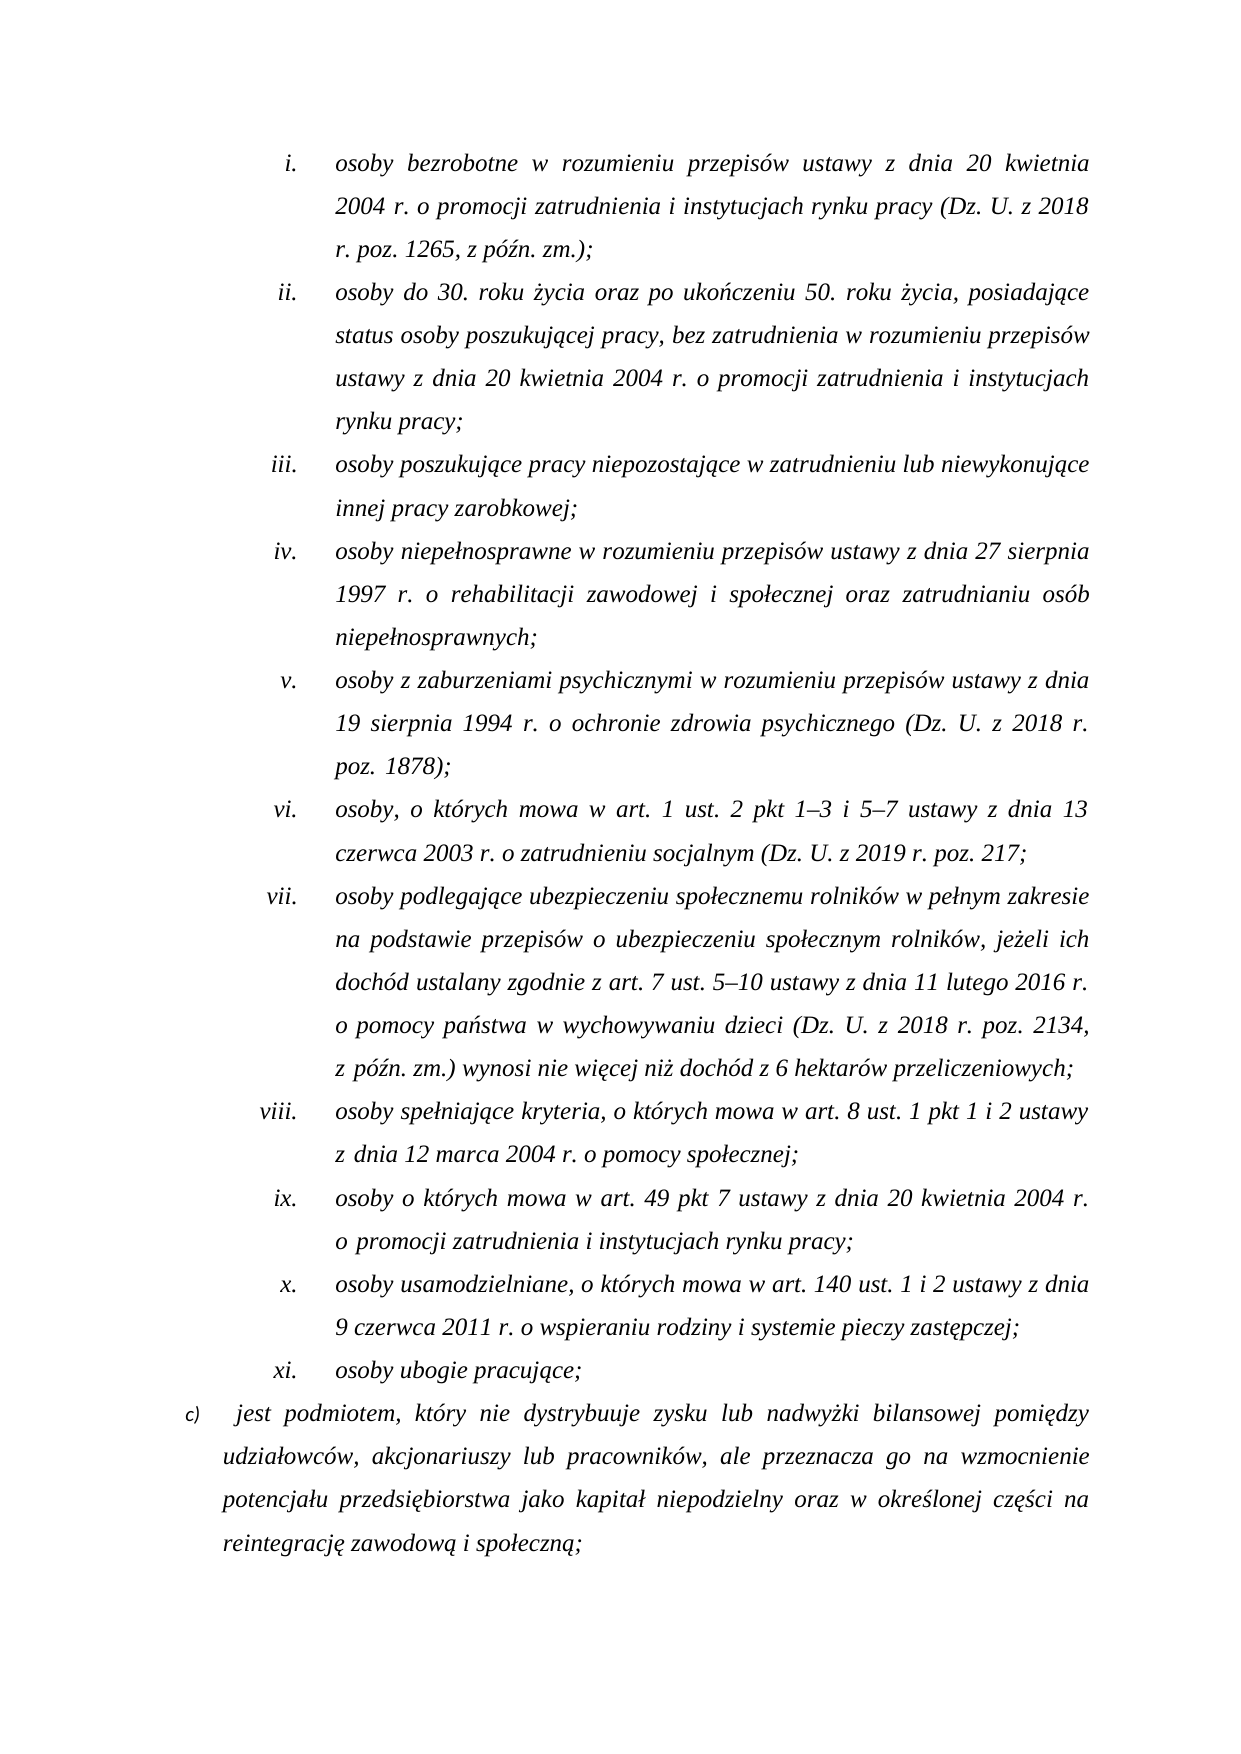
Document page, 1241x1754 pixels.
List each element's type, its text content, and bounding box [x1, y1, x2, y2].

list osoby, o których mowa w art. 1 ust. 2 pkt 1–3 i 5–7 ustawy z dnia 13 czerwca 2003 r. o zatrudnieniu socjalnym (Dz. U. z 2019 r. poz. 217; [298, 794, 1093, 866]
list osoby usamodzielniane, o których mowa w art. 140 ust. 1 i 2 ustawy z dnia 9 czerwca 2011 r. o wspieraniu rodziny i systemie pieczy zastępczej; [298, 1269, 1093, 1341]
list osoby do 30. roku życia oraz po ukończeniu 50. roku życia, posiadające status osoby poszukującej pracy, bez zatrudnienia w rozumieniu przepisów ustawy z dnia 20 kwietnia 2004 r. o promocji zatrudnienia i instytucjach rynku pracy; [298, 277, 1093, 435]
list osoby spełniające kryteria, o których mowa w art. 8 ust. 1 pkt 1 i 2 ustawy z dnia 12 marca 2004 r. o pomocy społecznej; [298, 1096, 1093, 1168]
list osoby ubogie pracujące; [298, 1355, 1093, 1384]
list osoby poszukujące pracy niepozostające w zatrudnieniu lub niewykonujące innej pracy zarobkowej; [298, 449, 1093, 521]
list osoby z zaburzeniami psychicznymi w rozumieniu przepisów ustawy z dnia 19 sierpnia 1994 r. o ochronie zdrowia psychicznego (Dz. U. z 2018 r. poz. 1878); [298, 665, 1093, 780]
list osoby bezrobotne w rozumieniu przepisów ustawy z dnia 20 kwietnia 2004 r. o promocji zatrudnienia i instytucjach rynku pracy (Dz. U. z 2018 r. poz. 1265, z późn. zm.); [298, 148, 1093, 263]
list osoby niepełnosprawne w rozumieniu przepisów ustawy z dnia 27 sierpnia 1997 r. o rehabilitacji zawodowej i społecznej oraz zatrudnianiu osób niepełnosprawnych; [298, 536, 1093, 651]
list osoby o których mowa w art. 49 pkt 7 ustawy z dnia 20 kwietnia 2004 r. o promocji zatrudnienia i instytucjach rynku pracy; [298, 1183, 1093, 1254]
list osoby podlegające ubezpieczeniu społecznemu rolników w pełnym zakresie na podstawie przepisów o ubezpieczeniu społecznym rolników, jeżeli ich dochód ustalany zgodnie z art. 7 ust. 5–10 ustawy z dnia 11 lutego 2016 r. o pomocy państwa w wychowywaniu dzieci (Dz. U. z 2018 r. poz. 2134, z późn. zm.) wynosi nie więcej niż dochód z 6 hektarów przeliczeniowych; [298, 881, 1093, 1082]
list jest podmiotem, który nie dystrybuuje zysku lub nadwyżki bilansowej pomiędzy udziałowców, akcjonariuszy lub pracowników, ale przeznacza go na wzmocnienie potencjału przedsiębiorstwa jako kapitał niepodzielny oraz w określonej części na reintegrację zawodową i społeczną; [185, 1398, 1093, 1556]
